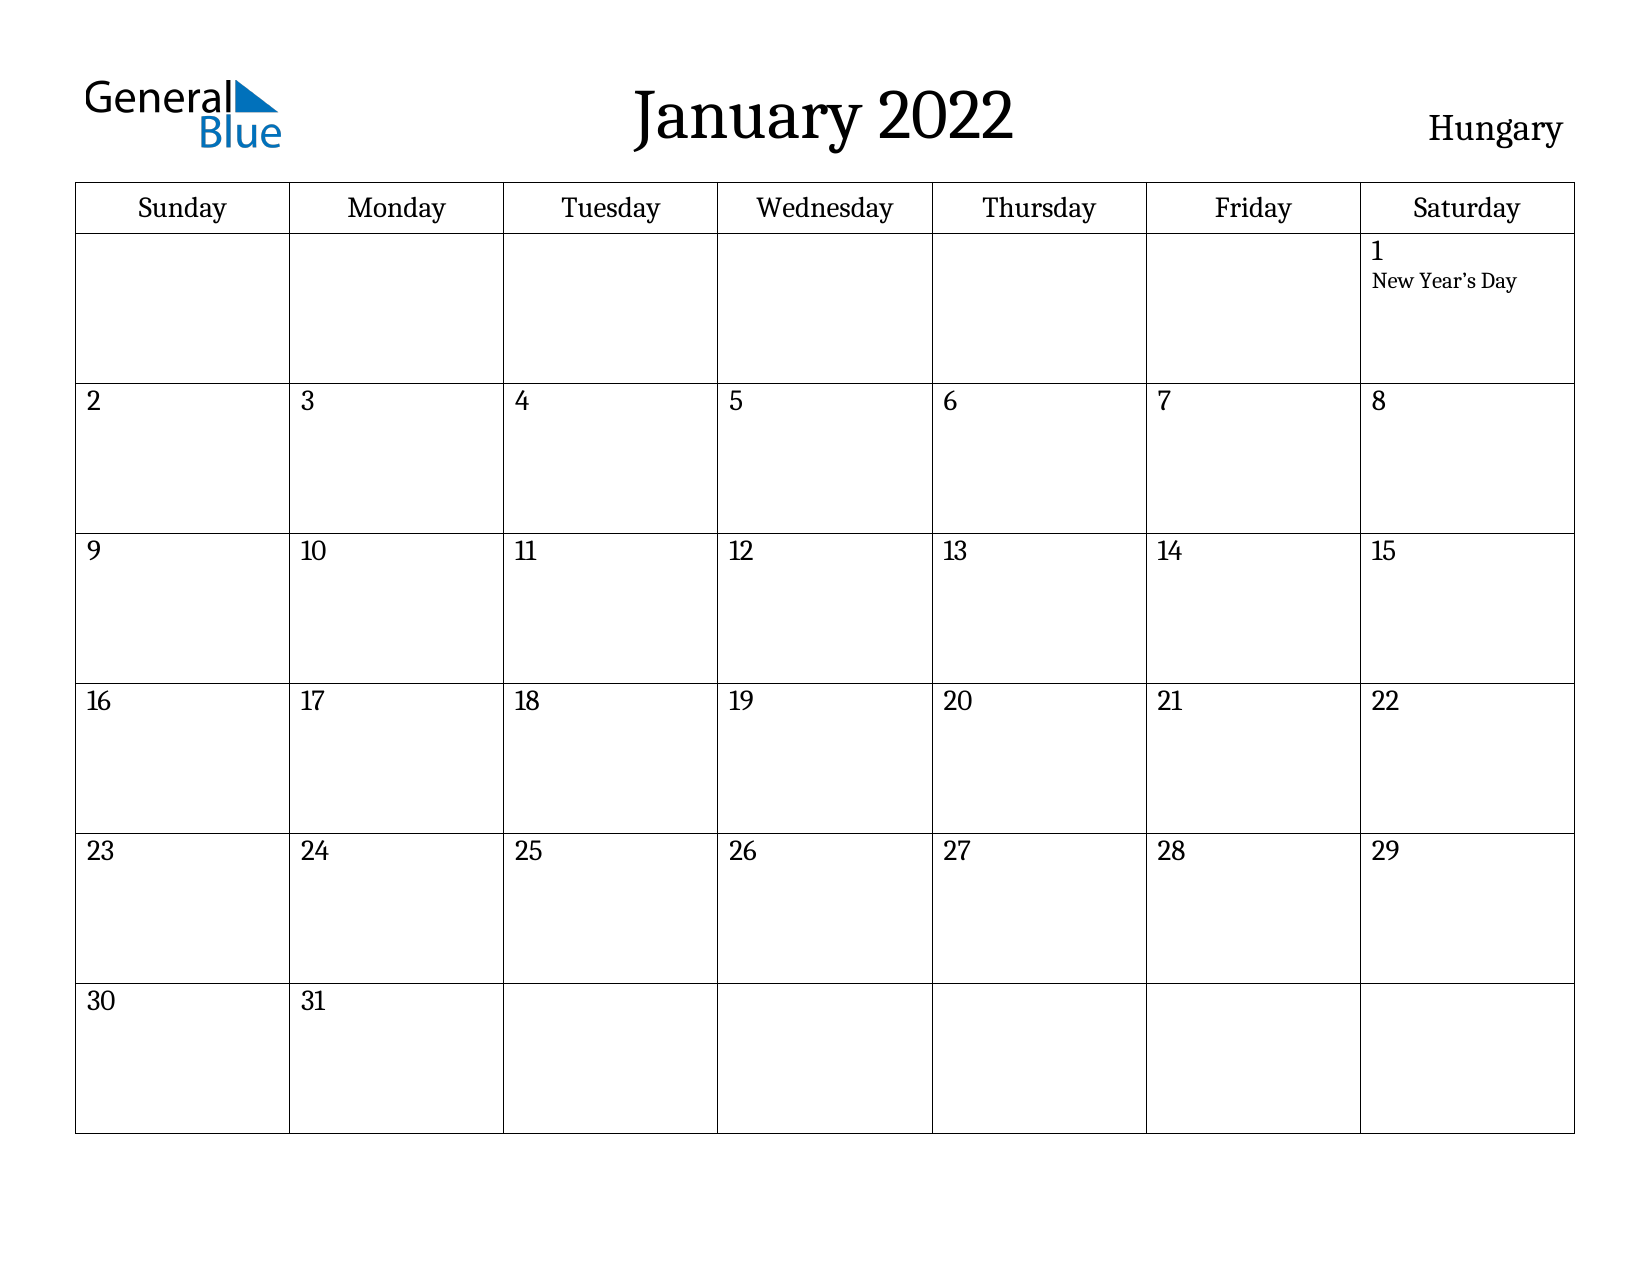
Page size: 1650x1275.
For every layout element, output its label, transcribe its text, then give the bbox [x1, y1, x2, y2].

table_cell [1361, 417, 1574, 533]
table_cell 5 [718, 384, 932, 417]
table_cell [718, 567, 932, 683]
table_cell 13 [933, 534, 1146, 567]
table_cell [1361, 567, 1574, 683]
table_cell 21 [1147, 684, 1360, 717]
table_cell 2 [76, 384, 289, 417]
table_cell [290, 868, 503, 983]
table_cell [504, 567, 717, 683]
table_cell [933, 717, 1146, 833]
table_cell [718, 1018, 932, 1133]
table_cell [718, 267, 932, 383]
table_cell Sunday [76, 183, 289, 233]
table_cell [718, 717, 932, 833]
table_cell [1361, 868, 1574, 983]
table_cell [1361, 717, 1574, 833]
table_cell 20 [933, 684, 1146, 717]
table_cell 19 [718, 684, 932, 717]
table_cell [290, 267, 503, 383]
table_cell [933, 417, 1146, 533]
table_cell [290, 717, 503, 833]
table_cell 28 [1147, 834, 1360, 867]
table_cell [504, 984, 717, 1017]
table_cell 11 [504, 534, 717, 567]
table_cell [1147, 717, 1360, 833]
table_cell [76, 1018, 289, 1133]
table_cell 16 [76, 684, 289, 717]
table_cell 17 [290, 684, 503, 717]
table_cell [718, 868, 932, 983]
table_cell Wednesday [718, 183, 932, 233]
table_cell 7 [1147, 384, 1360, 417]
table_cell [1361, 984, 1574, 1017]
table_cell [290, 567, 503, 683]
table_cell [933, 567, 1146, 683]
table_cell [1147, 417, 1360, 533]
table_cell [718, 417, 932, 533]
table_cell [504, 868, 717, 983]
table_cell [504, 417, 717, 533]
table_cell 9 [76, 534, 289, 567]
table_cell [718, 234, 932, 267]
table_cell [76, 234, 289, 267]
table_cell [1147, 267, 1360, 383]
table_cell [76, 868, 289, 983]
table_cell [76, 567, 289, 683]
table_cell [290, 1018, 503, 1133]
table_cell [76, 267, 289, 383]
table_cell [1147, 567, 1360, 683]
table_cell [1147, 868, 1360, 983]
table_cell [504, 1018, 717, 1133]
table_cell [290, 417, 503, 533]
table_cell [933, 868, 1146, 983]
picture [86, 80, 281, 148]
table_cell [933, 984, 1146, 1017]
table_cell [933, 1018, 1146, 1133]
table_cell Saturday [1361, 183, 1574, 233]
table_cell 26 [718, 834, 932, 867]
table_cell 30 [76, 984, 289, 1017]
table_cell 14 [1147, 534, 1360, 567]
table_header [76, 75, 503, 182]
table_cell [1361, 1018, 1574, 1133]
table_cell 23 [76, 834, 289, 867]
table_cell 27 [933, 834, 1146, 867]
table_cell Friday [1147, 183, 1360, 233]
table_cell Tuesday [504, 183, 717, 233]
table_cell 12 [718, 534, 932, 567]
table_cell 1 [1361, 234, 1574, 267]
table_header Hungary [1146, 75, 1574, 182]
table_cell Thursday [933, 183, 1146, 233]
table_cell 3 [290, 384, 503, 417]
table_cell [76, 717, 289, 833]
table_cell 22 [1361, 684, 1574, 717]
table_cell [290, 234, 503, 267]
table_cell 15 [1361, 534, 1574, 567]
table_cell 31 [290, 984, 503, 1017]
table_cell [718, 984, 932, 1017]
table_cell [933, 234, 1146, 267]
table_cell [1147, 984, 1360, 1017]
table_cell [504, 234, 717, 267]
table_cell 10 [290, 534, 503, 567]
table_cell 25 [504, 834, 717, 867]
table_cell 8 [1361, 384, 1574, 417]
table_cell 29 [1361, 834, 1574, 867]
table_cell [76, 417, 289, 533]
table_cell [1147, 234, 1360, 267]
table_cell [504, 267, 717, 383]
table_cell 18 [504, 684, 717, 717]
table_cell New Year’s Day [1361, 267, 1574, 383]
table_cell [933, 267, 1146, 383]
table_cell 4 [504, 384, 717, 417]
table_cell 6 [933, 384, 1146, 417]
table_cell [1147, 1018, 1360, 1133]
table_cell 24 [290, 834, 503, 867]
table_cell [504, 717, 717, 833]
table_header January 2022 [504, 75, 1146, 182]
table_cell Monday [290, 183, 503, 233]
